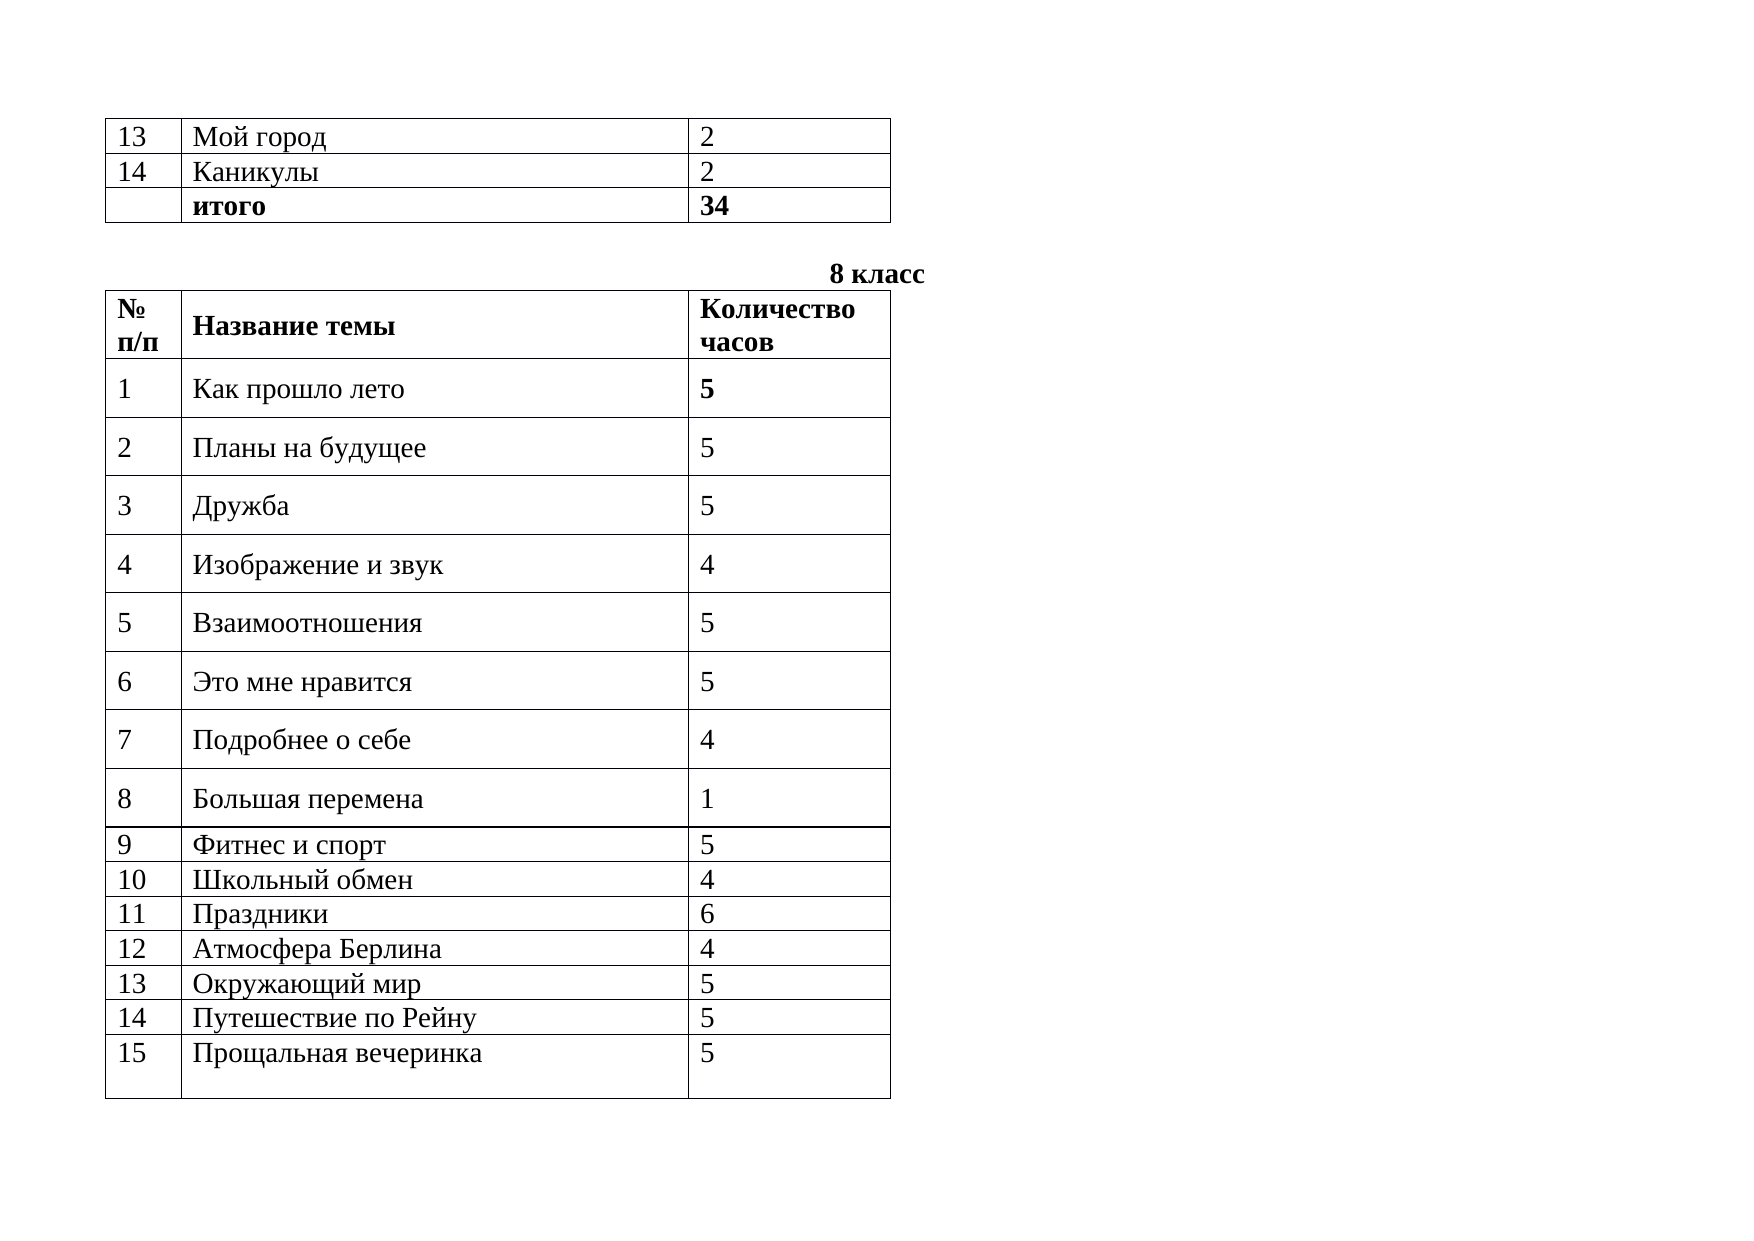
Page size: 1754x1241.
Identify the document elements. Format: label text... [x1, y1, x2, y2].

table_cell 5 [689, 652, 890, 709]
table_cell 2 [689, 119, 890, 153]
table_cell 14 [106, 154, 181, 187]
table_cell 5 [689, 359, 890, 417]
table_cell Путешествие по Рейну [182, 1000, 688, 1034]
table_cell 9 [106, 828, 181, 861]
table_cell 4 [689, 710, 890, 768]
table_cell 5 [689, 828, 890, 861]
table_cell 14 [106, 1000, 181, 1034]
table_cell Окружающий мир [182, 966, 688, 999]
table_cell Как прошло лето [182, 359, 688, 417]
table_cell 4 [689, 862, 890, 896]
table_cell 1 [689, 769, 890, 826]
table_header Количество часов [689, 291, 890, 358]
table_cell Атмосфера Берлина [182, 931, 688, 965]
table_cell итого [182, 188, 688, 222]
table_cell 13 [106, 966, 181, 999]
table_cell 5 [689, 1035, 890, 1098]
table_header Название темы [182, 291, 688, 358]
table_cell [106, 188, 181, 222]
table_cell 2 [106, 418, 181, 475]
table_cell Фитнес и спорт [182, 828, 688, 861]
table_cell 15 [106, 1035, 181, 1098]
table_cell 1 [106, 359, 181, 417]
table_cell 11 [106, 897, 181, 930]
table_cell 6 [106, 652, 181, 709]
table_cell 8 [106, 769, 181, 826]
table_cell 12 [106, 931, 181, 965]
table_cell Дружба [182, 476, 688, 534]
table_cell 10 [106, 862, 181, 896]
table_cell Школьный обмен [182, 862, 688, 896]
table_cell Это мне нравится [182, 652, 688, 709]
table_cell 5 [689, 476, 890, 534]
table_cell Мой город [182, 119, 688, 153]
table_cell 5 [689, 966, 890, 999]
table_cell Прощальная вечеринка [182, 1035, 688, 1098]
table_cell 4 [689, 931, 890, 965]
text 8 класс [118, 256, 1636, 290]
table_cell Подробнее о себе [182, 710, 688, 768]
table_cell 2 [689, 154, 890, 187]
table_cell Взаимоотношения [182, 593, 688, 651]
table_cell Изображение и звук [182, 535, 688, 592]
table_cell Праздники [182, 897, 688, 930]
table_cell 4 [106, 535, 181, 592]
table_cell 7 [106, 710, 181, 768]
table_cell 5 [106, 593, 181, 651]
table_cell 34 [689, 188, 890, 222]
table_cell 13 [106, 119, 181, 153]
table_cell 4 [689, 535, 890, 592]
table_cell 6 [689, 897, 890, 930]
table_cell Большая перемена [182, 769, 688, 826]
table_cell Планы на будущее [182, 418, 688, 475]
table_cell 5 [689, 418, 890, 475]
table_cell Каникулы [182, 154, 688, 187]
table_header № п/п [106, 291, 181, 358]
table_cell 3 [106, 476, 181, 534]
table_cell 5 [689, 593, 890, 651]
table_cell 5 [689, 1000, 890, 1034]
